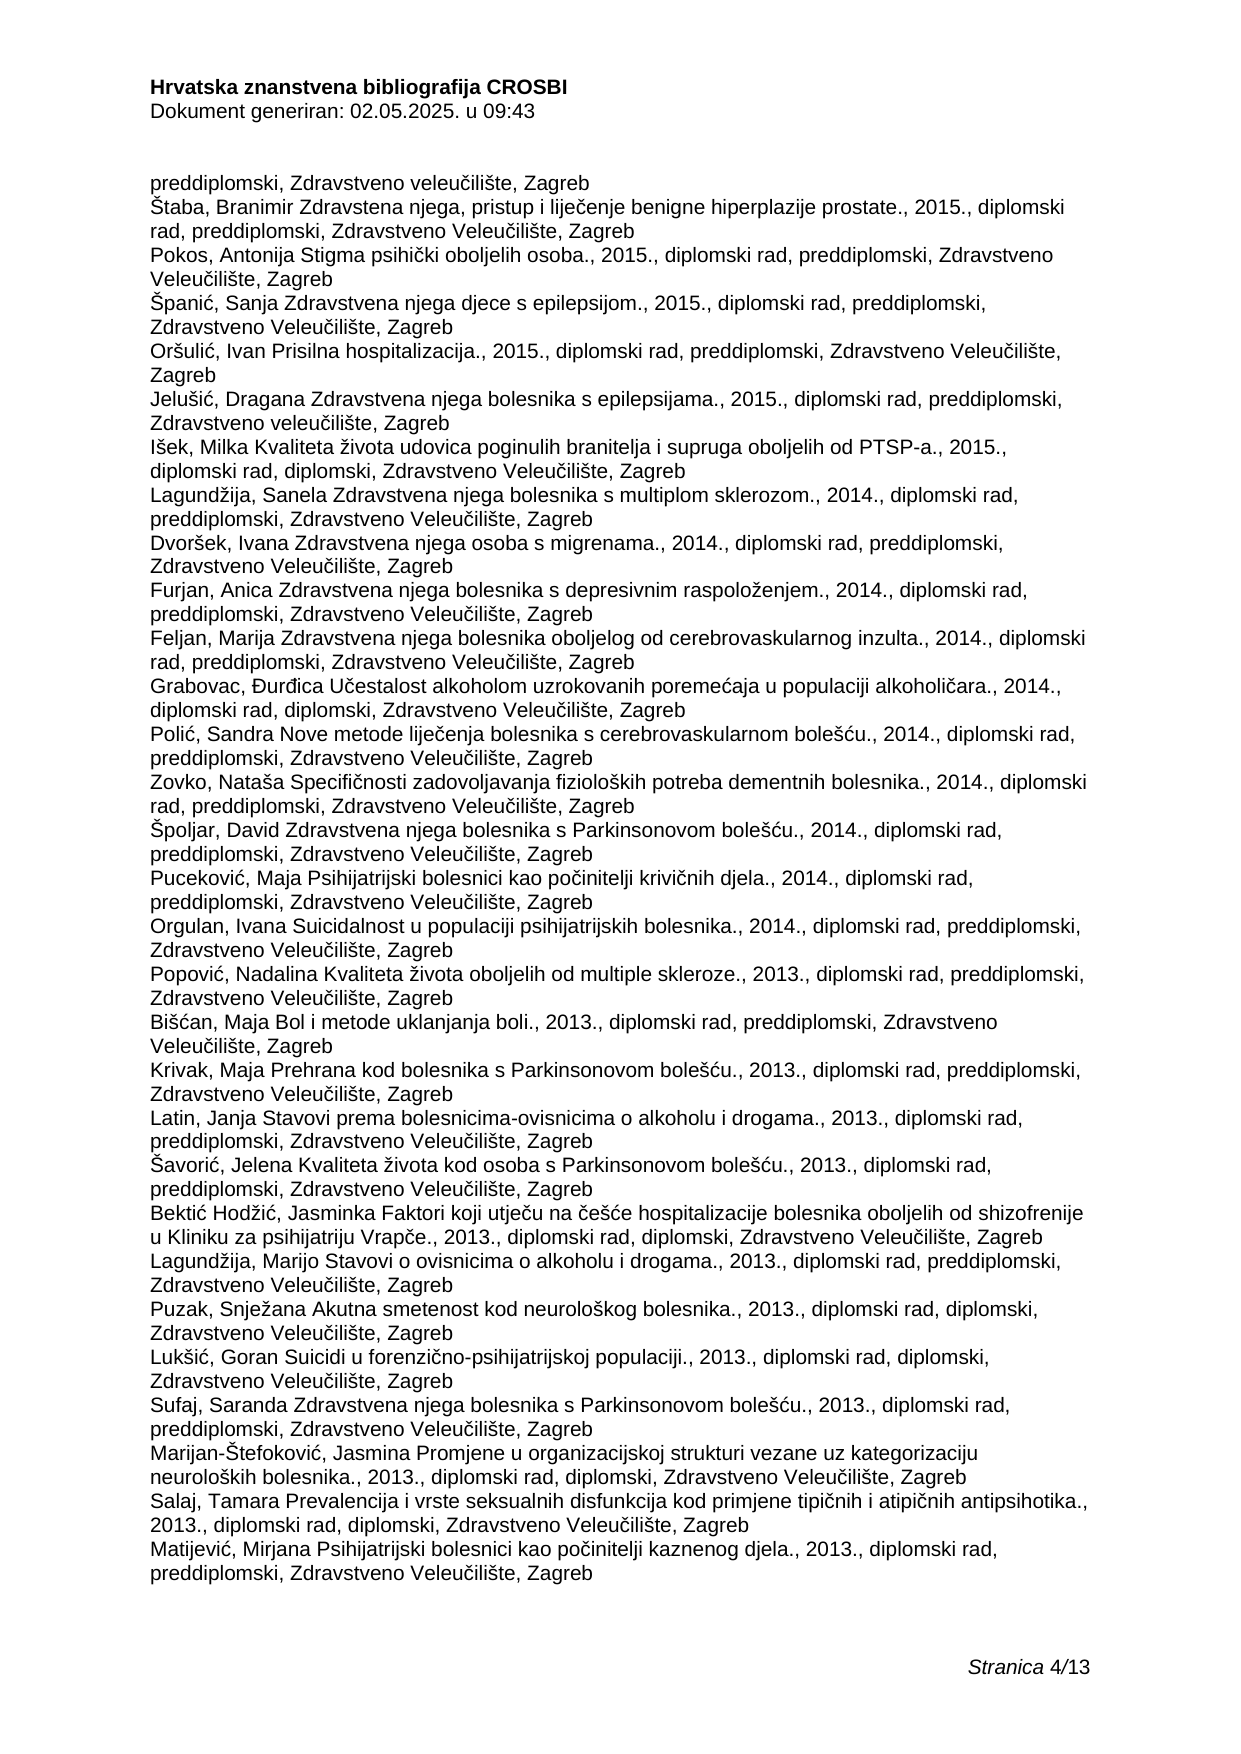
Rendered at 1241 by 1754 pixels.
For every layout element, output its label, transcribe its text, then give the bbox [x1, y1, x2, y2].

text Popović, Nadalina [150, 962, 1090, 1009]
text Feljan, Marija [150, 626, 1090, 674]
text Sufaj, Saranda [150, 1393, 1090, 1441]
text Krivak, Maja [150, 1057, 1090, 1105]
text Lagundžija, Sanela [150, 482, 1090, 530]
text Puceković, Maja [150, 866, 1090, 914]
text Furjan, Anica [150, 578, 1090, 626]
text Bektić Hodžić, Jasminka [150, 1201, 1090, 1249]
text Marijan-Štefoković, Jasmina [150, 1441, 1090, 1489]
text Latin, Janja [150, 1105, 1090, 1153]
text Špoljar, David [150, 818, 1090, 866]
text Lukšić, Goran [150, 1345, 1090, 1393]
text Pokos, Antonija [150, 243, 1090, 291]
text Petrović, Kristina [150, 171, 1090, 195]
text Matijević, Mirjana [150, 1537, 1090, 1584]
text Španić, Sanja [150, 291, 1090, 339]
text Šavorić, Jelena [150, 1153, 1090, 1201]
text Išek, Milka [150, 434, 1090, 482]
text Puzak, Snježana [150, 1297, 1090, 1345]
text Jelušić, Dragana [150, 387, 1090, 434]
text Orgulan, Ivana [150, 914, 1090, 962]
text Grabovac, Đurđica [150, 674, 1090, 722]
text Polić, Sandra [150, 722, 1090, 770]
text Bišćan, Maja [150, 1009, 1090, 1057]
text Lagundžija, Marijo [150, 1249, 1090, 1297]
text Štaba, Branimir [150, 195, 1090, 243]
text Zovko, Nataša [150, 770, 1090, 818]
text Salaj, Tamara [150, 1489, 1090, 1537]
text Oršulić, Ivan [150, 339, 1090, 387]
text Dvoršek, Ivana [150, 530, 1090, 578]
